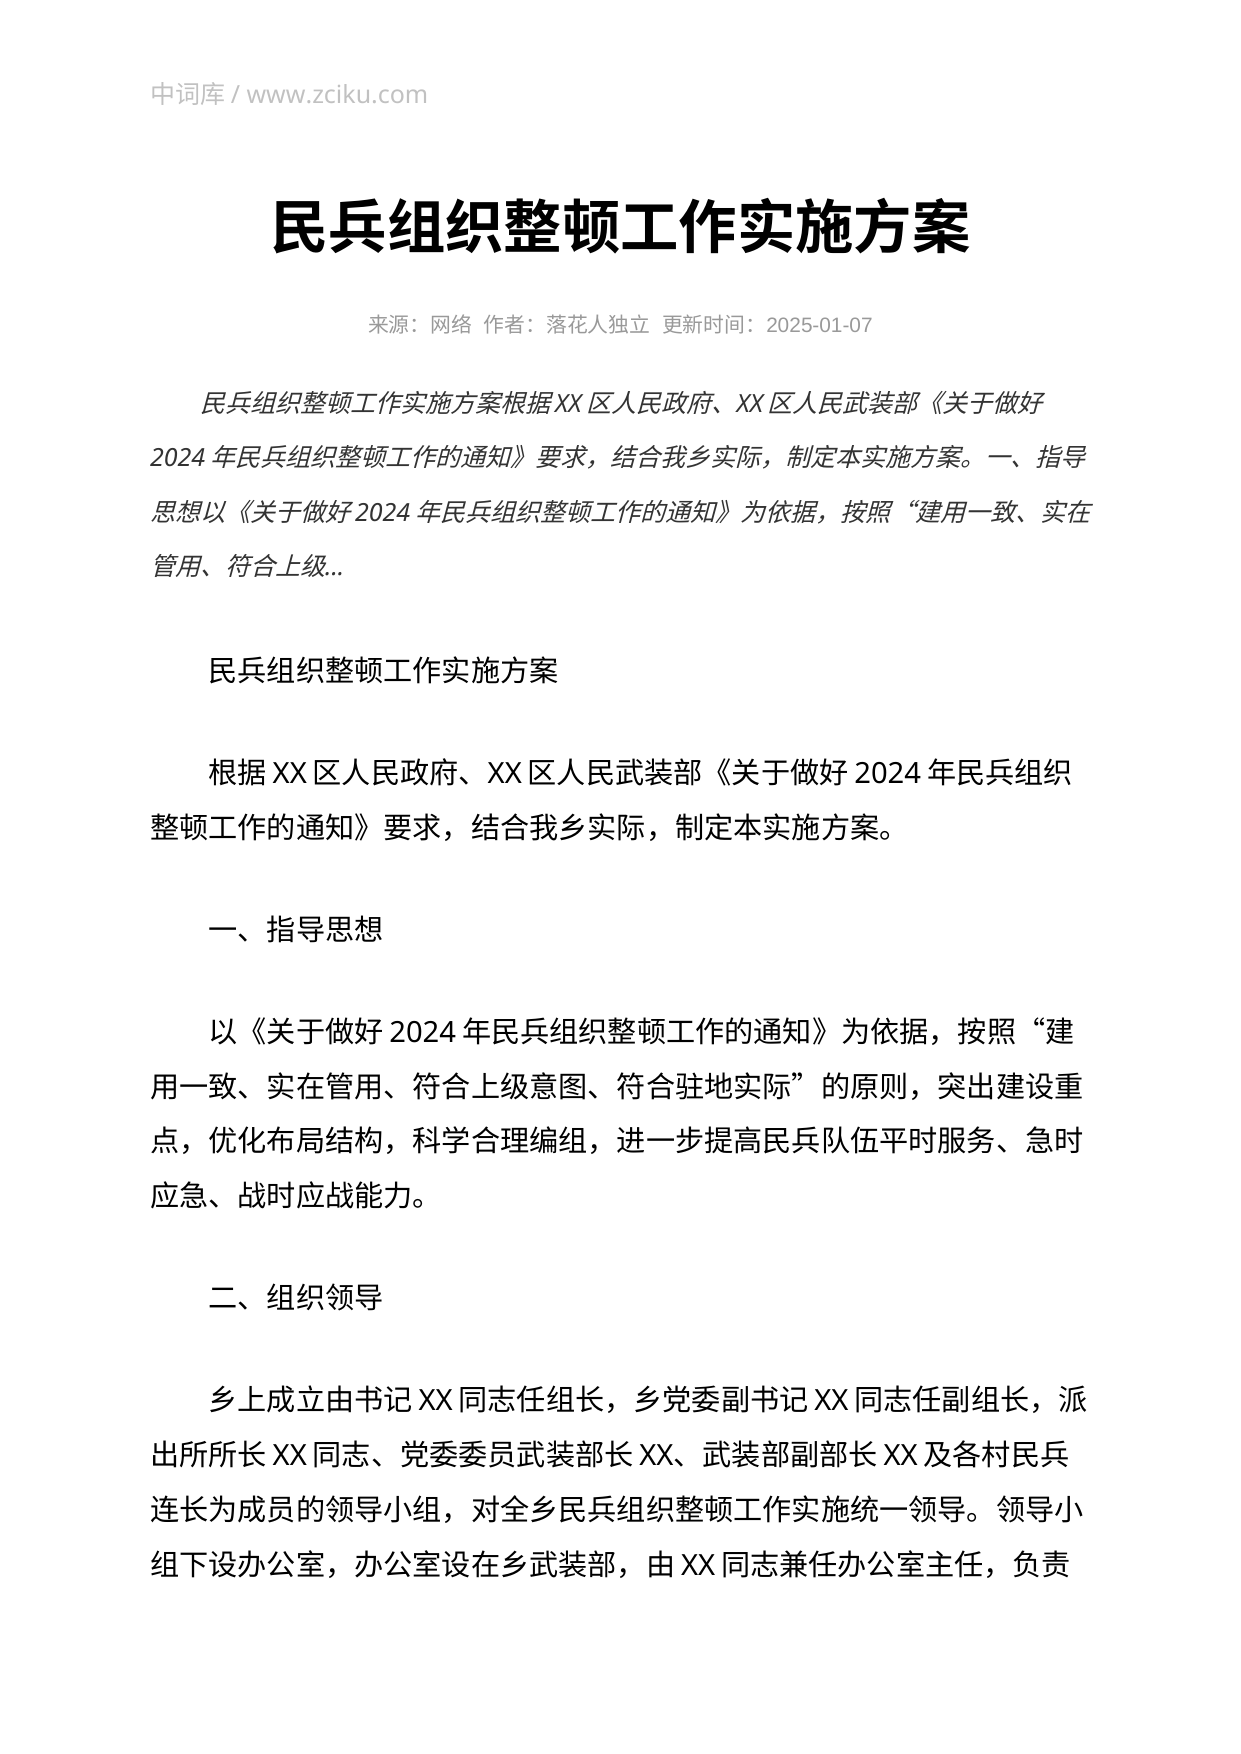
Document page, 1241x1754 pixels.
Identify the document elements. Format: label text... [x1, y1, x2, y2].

subtitle 民兵组织整顿工作实施方案 [150, 181, 1090, 266]
text 二、组织领导 [150, 1275, 1090, 1317]
text 来源：网络 作者：落花人独立 更新时间：2025-01-07 [150, 313, 1090, 337]
text 一、指导思想 [150, 906, 1090, 949]
text 以《关于做好2024年民兵组织整顿工作的通知》为依据，按照“建用一致、实在管用、符合上级意图、符合驻地实际”的原则，突出建设重点，优化布局结构，科学合理编组，进一步提高民兵队伍平时服务、急时应急、战时应战能力。 [150, 1008, 1090, 1215]
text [150, 1376, 1090, 1584]
text 民兵组织整顿工作实施方案 [150, 648, 1090, 690]
text 根据XX区人民政府、XX区人民武装部《关于做好2024年民兵组织整顿工作的通知》要求，结合我乡实际，制定本实施方案。 [150, 749, 1090, 847]
text 民兵组织整顿工作实施方案根据XX区人民政府、XX区人民武装部《关于做好2024年民兵组织整顿工作的通知》要求，结合我乡实际，制定本实施方案。一、指导思想以《关于做好2024年民兵组织整顿工作的通知》为依据，按照“建用一致、实在管用、符合上级... [150, 383, 1090, 583]
